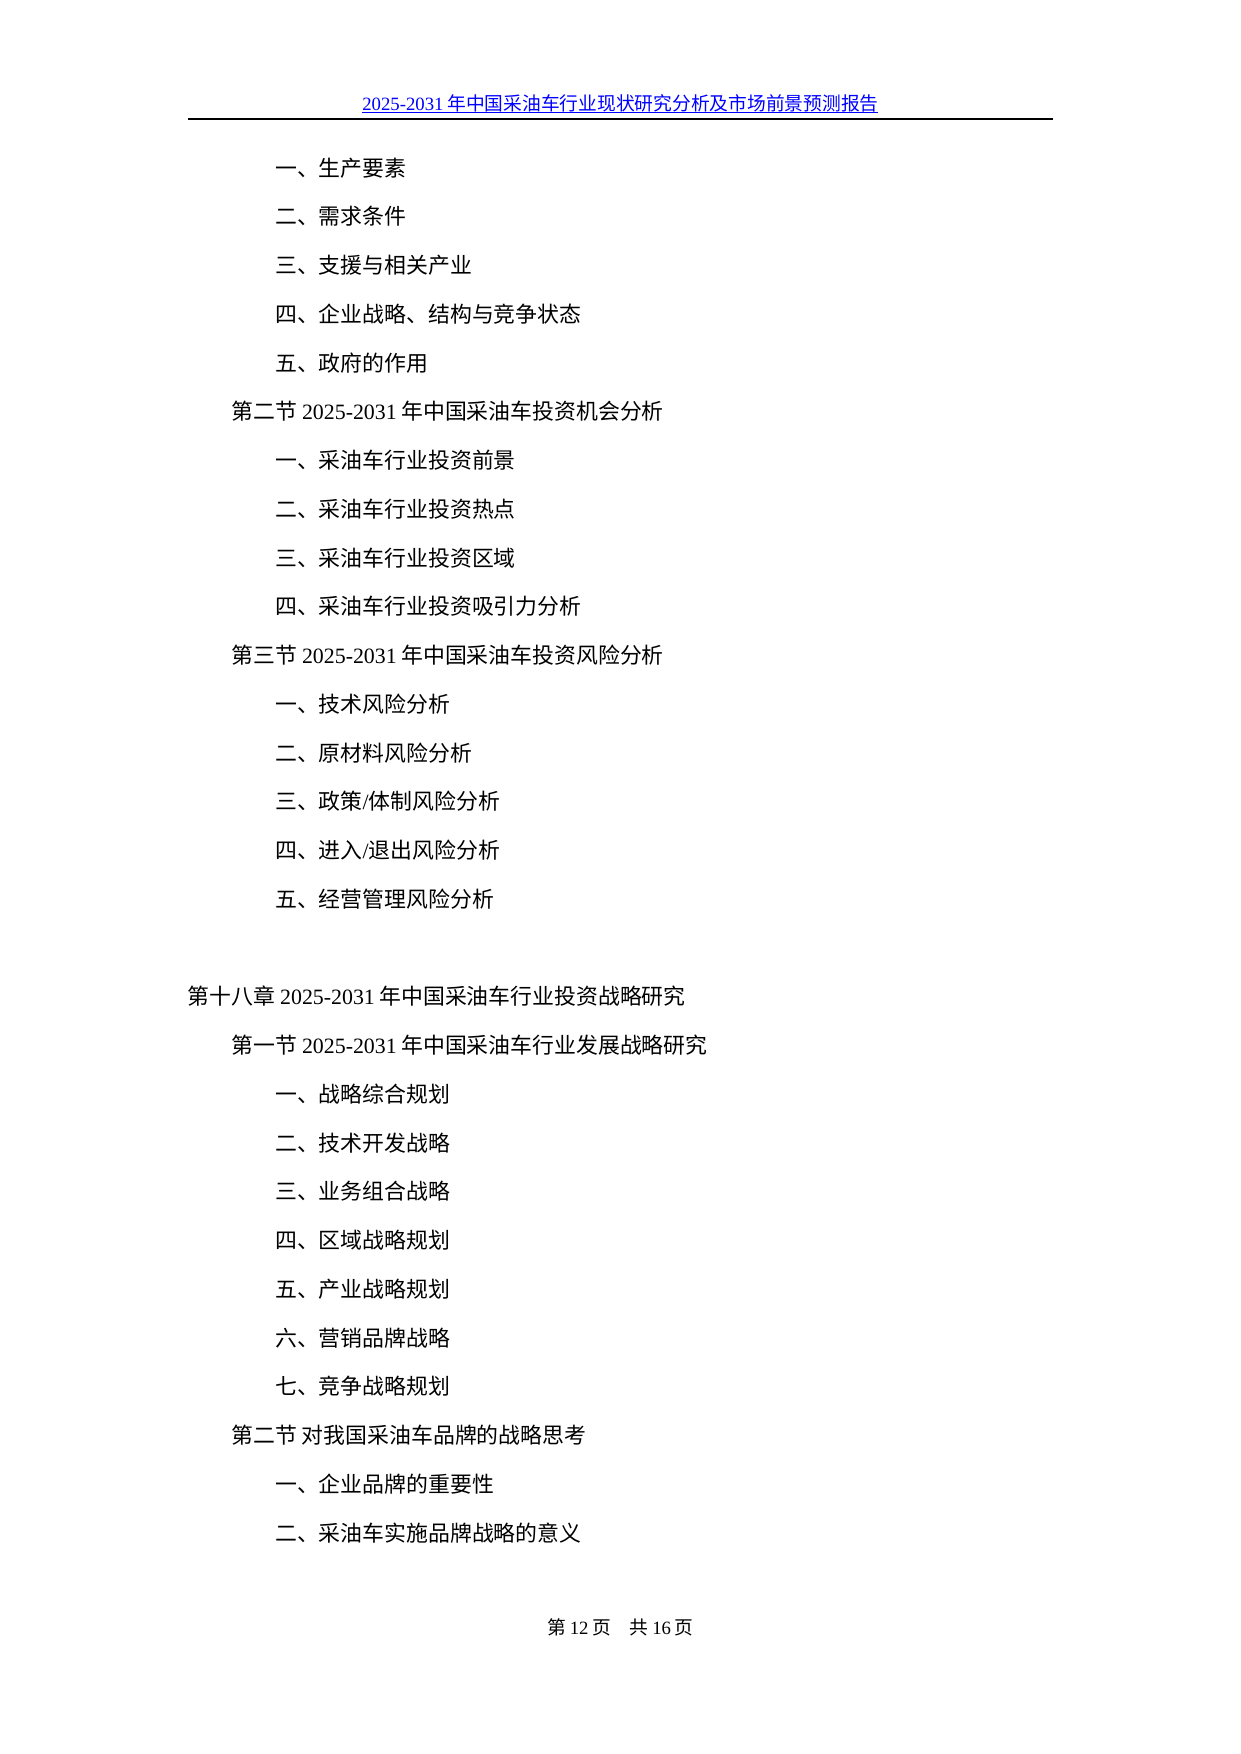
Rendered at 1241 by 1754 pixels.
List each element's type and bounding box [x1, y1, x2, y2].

text [187, 150, 1053, 1548]
